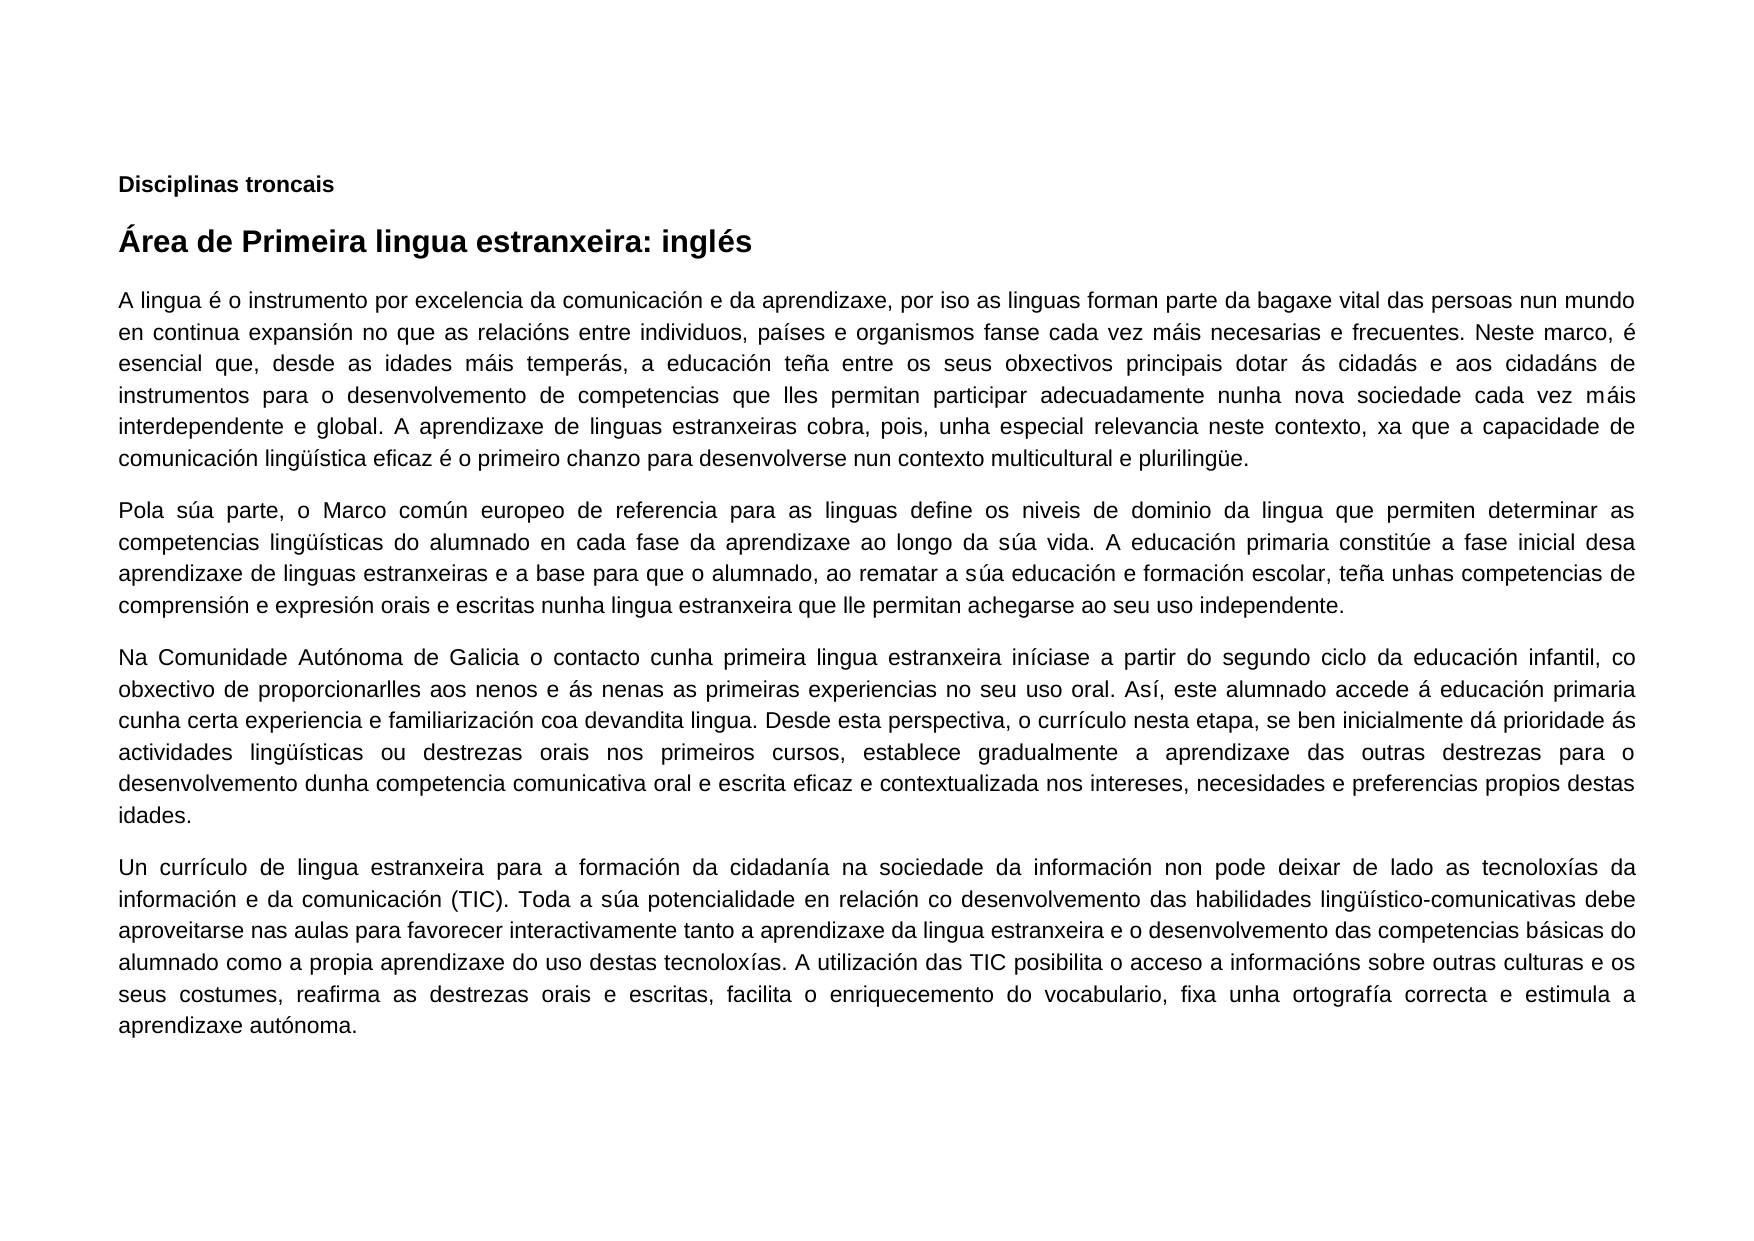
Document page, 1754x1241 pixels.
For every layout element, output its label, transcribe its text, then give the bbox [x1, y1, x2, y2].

text Área de Primeira lingua estranxeira: inglés [118, 223, 1636, 259]
text Disciplinas troncais [118, 171, 1636, 197]
text Un currículo de lingua estranxeira para a formación da cidadanía na sociedade da información non pode deixar de lado as tecnoloxías da información e da comunicación (TIC). Toda a súa potencialidade en relación co desenvolvemento das habilidades lingüístico-comunicativas debe aproveitarse nas aulas para favorecer interactivamente tanto a aprendizaxe da lingua estranxeira e o desenvolvemento das competencias básicas do alumnado como a propia aprendizaxe do uso destas tecnoloxías. A utilización das TIC posibilita o acceso a informacións sobre outras culturas e os seus costumes, reafirma as destrezas orais e escritas, facilita o enriquecemento do vocabulario, fixa unha ortografía correcta e estimula a aprendizaxe autónoma. [118, 854, 1636, 1038]
text A lingua é o instrumento por excelencia da comunicación e da aprendizaxe, por iso as linguas forman parte da bagaxe vital das persoas nun mundo en continua expansión no que as relacións entre individuos, países e organismos fanse cada vez máis necesarias e frecuentes. Neste marco, é esencial que, desde as idades máis temperás, a educación teña entre os seus obxectivos principais dotar ás cidadás e aos cidadáns de instrumentos para o desenvolvemento de competencias que lles permitan participar adecuadamente nunha nova sociedade cada vez máis interdependente e global. A aprendizaxe de linguas estranxeiras cobra, pois, unha especial relevancia neste contexto, xa que a capacidade de comunicación lingüística eficaz é o primeiro chanzo para desenvolverse nun contexto multicultural e plurilingüe. [118, 287, 1636, 471]
text Pola súa parte, o Marco común europeo de referencia para as linguas define os niveis de dominio da lingua que permiten determinar as competencias lingüísticas do alumnado en cada fase da aprendizaxe ao longo da súa vida. A educación primaria constitúe a fase inicial desa aprendizaxe de linguas estranxeiras e a base para que o alumnado, ao rematar a súa educación e formación escolar, teña unhas competencias de comprensión e expresión orais e escritas nunha lingua estranxeira que lle permitan achegarse ao seu uso independente. [118, 497, 1636, 618]
text Na Comunidade Autónoma de Galicia o contacto cunha primeira lingua estranxeira iníciase a partir do segundo ciclo da educación infantil, co obxectivo de proporcionarlles aos nenos e ás nenas as primeiras experiencias no seu uso oral. Así, este alumnado accede á educación primaria cunha certa experiencia e familiarización coa devandita lingua. Desde esta perspectiva, o currículo nesta etapa, se ben inicialmente dá prioridade ás actividades lingüísticas ou destrezas orais nos primeiros cursos, establece gradualmente a aprendizaxe das outras destrezas para o desenvolvemento dunha competencia comunicativa oral e escrita eficaz e contextualizada nos intereses, necesidades e preferencias propios destas idades. [118, 644, 1636, 828]
